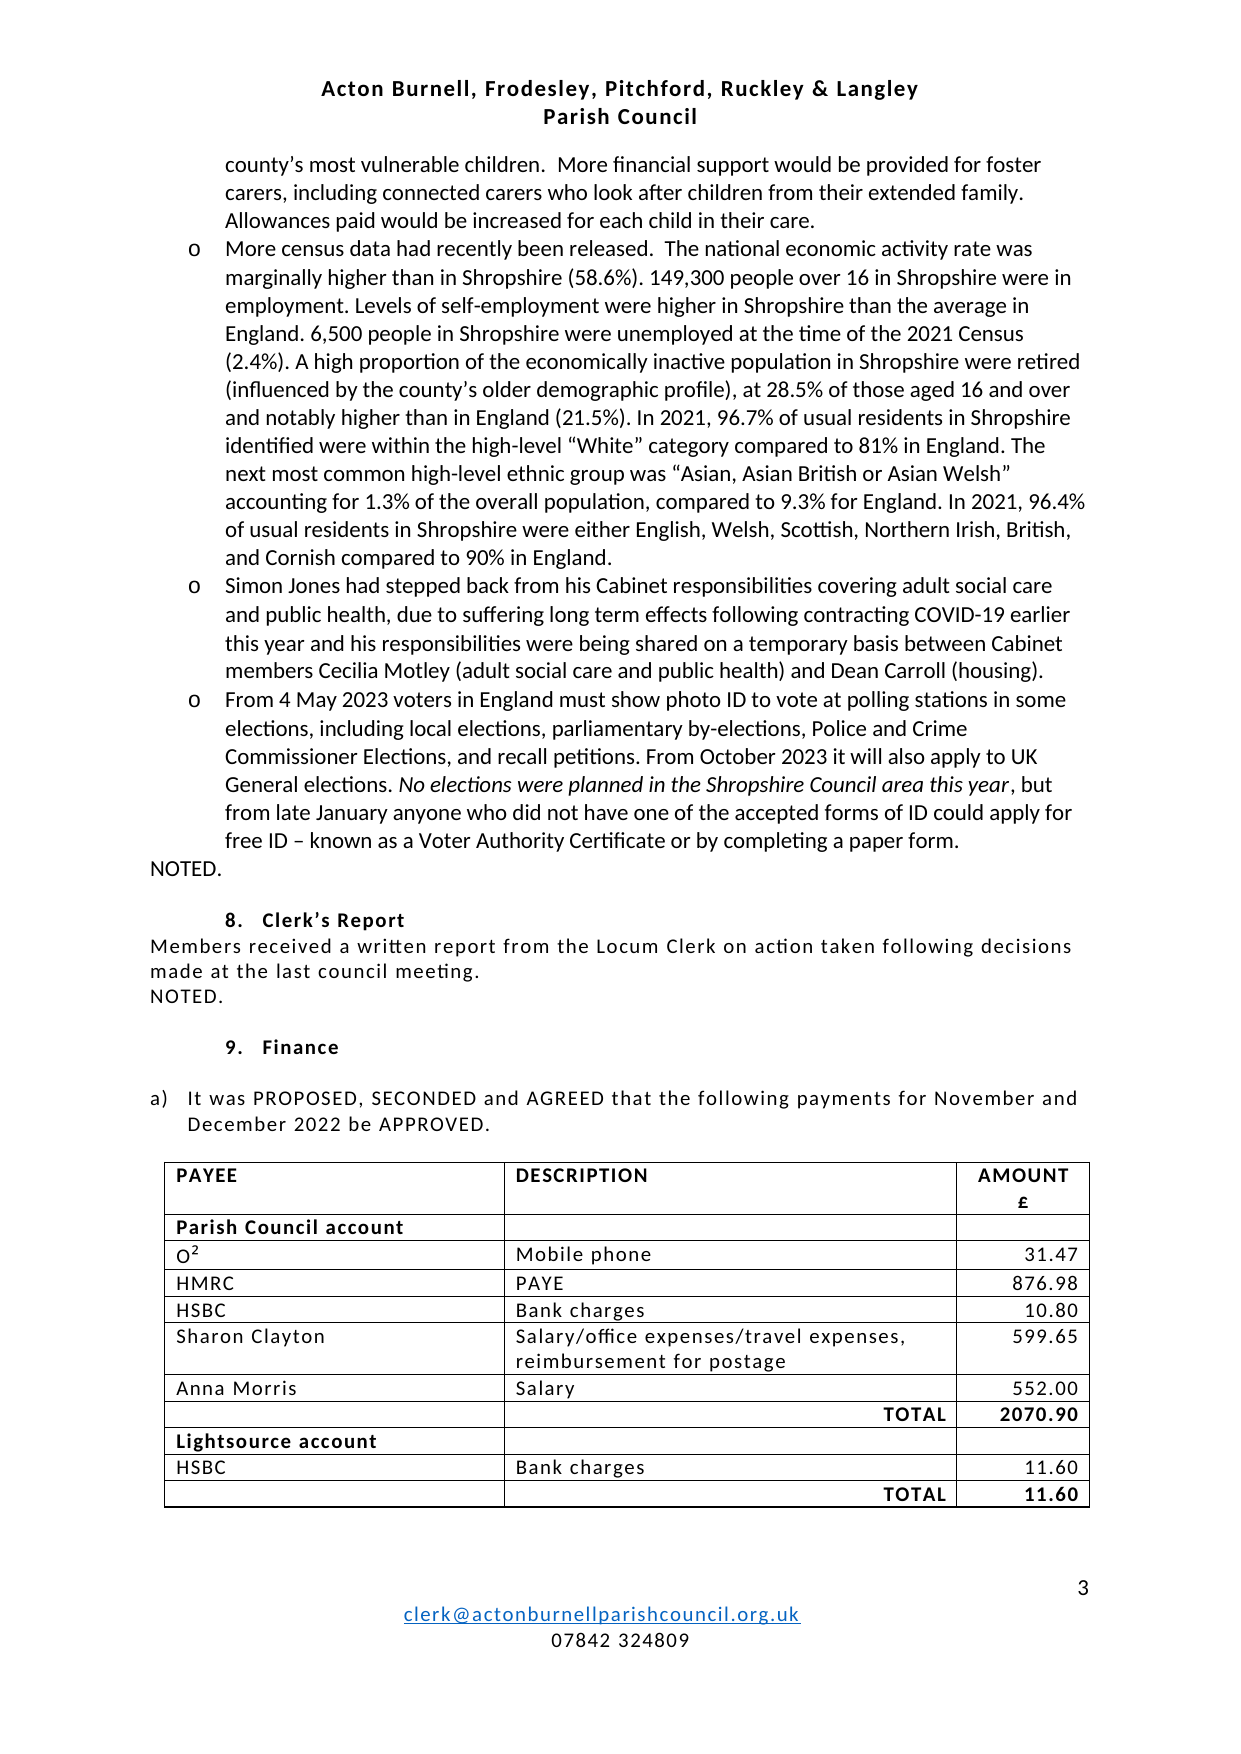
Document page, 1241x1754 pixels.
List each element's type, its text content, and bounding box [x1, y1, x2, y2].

table_header PAYEE [165, 1163, 504, 1213]
table_cell [165, 1402, 504, 1427]
table_cell Bank charges [505, 1455, 956, 1480]
table_cell O² [165, 1241, 504, 1269]
table_cell 2070.90 [957, 1402, 1089, 1427]
table_cell 11.60 [957, 1481, 1089, 1506]
text NOTED. [150, 854, 1090, 882]
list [187, 150, 1090, 234]
table_cell Sharon Clayton [165, 1323, 504, 1374]
table_cell HSBC [165, 1297, 504, 1322]
list Clerk’s Report [225, 907, 1090, 933]
table_cell 599.65 [957, 1323, 1089, 1374]
table_cell [957, 1215, 1089, 1240]
table_header AMOUNT £ [957, 1163, 1089, 1213]
list Simon Jones had stepped back from his Cabinet responsibilities covering adult social care and public health, due to suffering long term effects following contracting COVID-19 earlier this year and his responsibilities were being shared on a temporary basis between Cabinet members Cecilia Motley (adult social care and public health) and Dean Carroll (housing). [187, 571, 1090, 685]
table_cell 31.47 [957, 1241, 1089, 1269]
table_cell Salary [505, 1375, 956, 1401]
table_cell HSBC [165, 1455, 504, 1480]
text Members received a written report from the Locum Clerk on action taken following decisions made at the last council meeting. [150, 933, 1090, 984]
table_cell 11.60 [957, 1455, 1089, 1480]
list From 4 May 2023 voters in England must show photo ID to vote at polling stations in some elections, including local elections, parliamentary by-elections, Police and Crime Commissioner Elections, and recall petitions. From October 2023 it will also apply to UK General elections. No elections were planned in the Shropshire Council area this year, but from late January anyone who did not have one of the accepted forms of ID could apply for free ID – known as a Voter Authority Certificate or by completing a paper form. [187, 685, 1090, 854]
table_cell [505, 1428, 956, 1453]
table_cell [505, 1215, 956, 1240]
table_cell 552.00 [957, 1375, 1089, 1401]
table_cell 10.80 [957, 1297, 1089, 1322]
table_cell Salary/office expenses/travel expenses, reimbursement for postage [505, 1323, 956, 1374]
table_cell Parish Council account [165, 1215, 504, 1240]
table_cell TOTAL [505, 1481, 956, 1506]
table_cell [165, 1481, 504, 1506]
list More census data had recently been released. The national economic activity rate was marginally higher than in Shropshire (58.6%). 149,300 people over 16 in Shropshire were in employment. Levels of self-employment were higher in Shropshire than the average in England. 6,500 people in Shropshire were unemployed at the time of the 2021 Census (2.4%). A high proportion of the economically inactive population in Shropshire were retired (influenced by the county’s older demographic profile), at 28.5% of those aged 16 and over and notably higher than in England (21.5%). In 2021, 96.7% of usual residents in Shropshire identified were within the high-level “White” category compared to 81% in England. The next most common high-level ethnic group was “Asian, Asian British or Asian Welsh” accounting for 1.3% of the overall population, compared to 9.3% for England. In 2021, 96.4% of usual residents in Shropshire were either English, Welsh, Scottish, Northern Irish, British, and Cornish compared to 90% in England. [187, 234, 1090, 571]
table_cell Anna Morris [165, 1375, 504, 1401]
table_cell Bank charges [505, 1297, 956, 1322]
table_cell [957, 1428, 1089, 1453]
table_cell 876.98 [957, 1270, 1089, 1296]
table_header DESCRIPTION [505, 1163, 956, 1213]
table_cell HMRC [165, 1270, 504, 1296]
table_cell Mobile phone [505, 1241, 956, 1269]
table_cell TOTAL [505, 1402, 956, 1427]
text NOTED. [150, 984, 1090, 1009]
list Finance [225, 1034, 1090, 1060]
table_cell PAYE [505, 1270, 956, 1296]
list It was PROPOSED, SECONDED and AGREED that the following payments for November and December 2022 be APPROVED. [150, 1085, 1090, 1136]
table_cell Lightsource account [165, 1428, 504, 1453]
